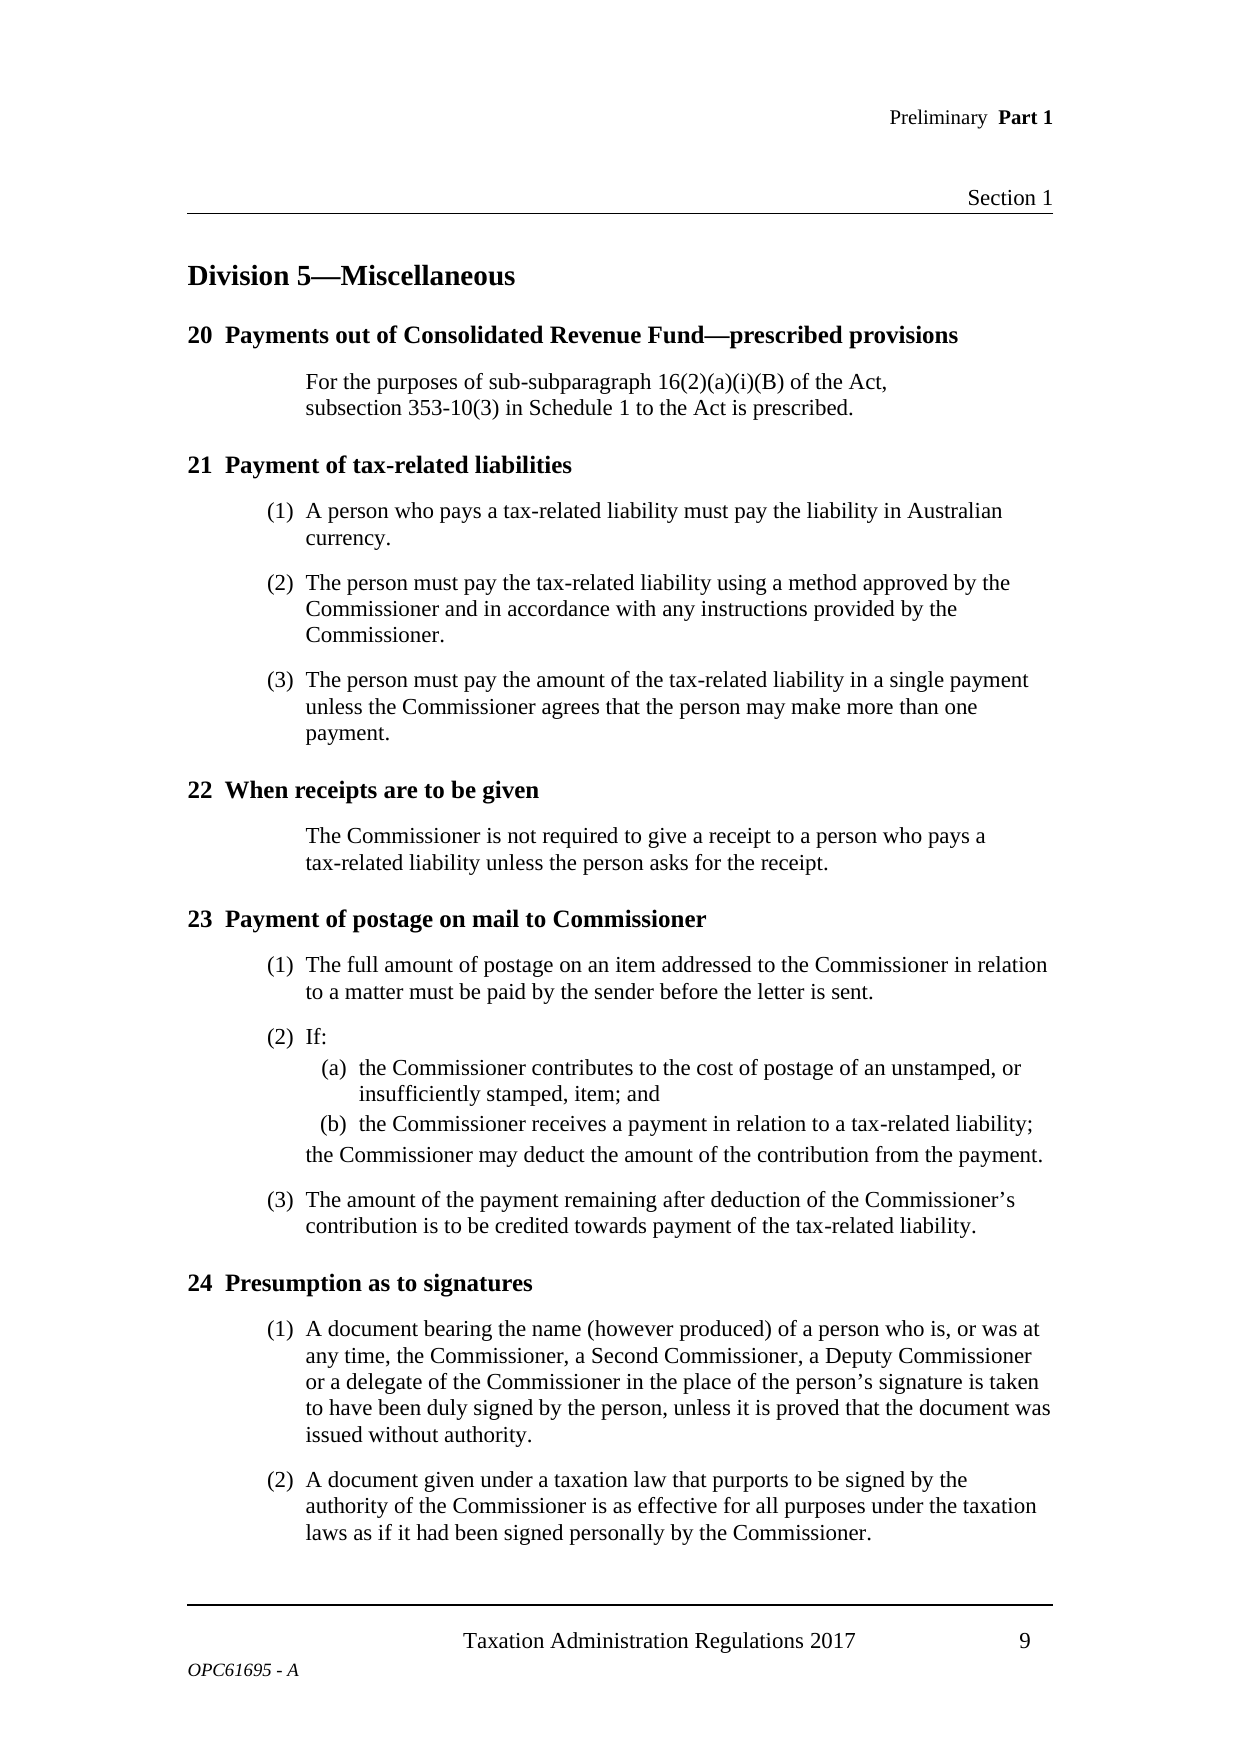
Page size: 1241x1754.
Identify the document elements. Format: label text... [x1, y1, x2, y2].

text The Commissioner is not required to give a receipt to a person who pays a tax-related liability unless the person asks for the receipt. [187, 822, 1053, 875]
text For the purposes of sub-subparagraph 16(2)(a)(i)(B) of the Act, subsection 353-10(3) in Schedule 1 to the Act is prescribed. [187, 368, 1053, 421]
text (1) The full amount of postage on an item addressed to the Commissioner in relation to a matter must be paid by the sender before the letter is sent. [187, 952, 1053, 1004]
text (1) A person who pays a tax-related liability must pay the liability in Australian currency. [187, 497, 1053, 550]
text 24 Presumption as to signatures [187, 1268, 1053, 1297]
text (1) A document bearing the name (however produced) of a person who is, or was at any time, the Commissioner, a Second Commissioner, a Deputy Commissioner or a delegate of the Commissioner in the place of the person’s signature is taken to have been duly signed by the person, unless it is proved that the document was issued without authority. [187, 1315, 1053, 1447]
text (2) The person must pay the tax-related liability using a method approved by the Commissioner and in accordance with any instructions provided by the Commissioner. [187, 569, 1053, 648]
text 23 Payment of postage on mail to Commissioner [187, 904, 1053, 933]
text (2) A document given under a taxation law that purports to be signed by the authority of the Commissioner is as effective for all purposes under the taxation laws as if it had been signed personally by the Commissioner. [187, 1466, 1053, 1545]
text (b) the Commissioner receives a payment in relation to a tax-related liability; [187, 1110, 1053, 1137]
text 22 When receipts are to be given [187, 775, 1053, 803]
text (2) If: [187, 1023, 1053, 1049]
text (3) The amount of the payment remaining after deduction of the Commissioner’s contribution is to be credited towards payment of the tax-related liability. [187, 1186, 1053, 1239]
text the Commissioner may deduct the amount of the contribution from the payment. [305, 1141, 1053, 1167]
text 21 Payment of tax-related liabilities [187, 450, 1053, 478]
text (a) the Commissioner contributes to the cost of postage of an unstamped, or insufficiently stamped, item; and [187, 1053, 1053, 1106]
text (3) The person must pay the amount of the tax-related liability in a single payment unless the Commissioner agrees that the person may make more than one payment. [187, 666, 1053, 746]
text Division 5—Miscellaneous [187, 258, 1053, 291]
text 20 Payments out of Consolidated Revenue Fund—prescribed provisions [187, 320, 1053, 349]
